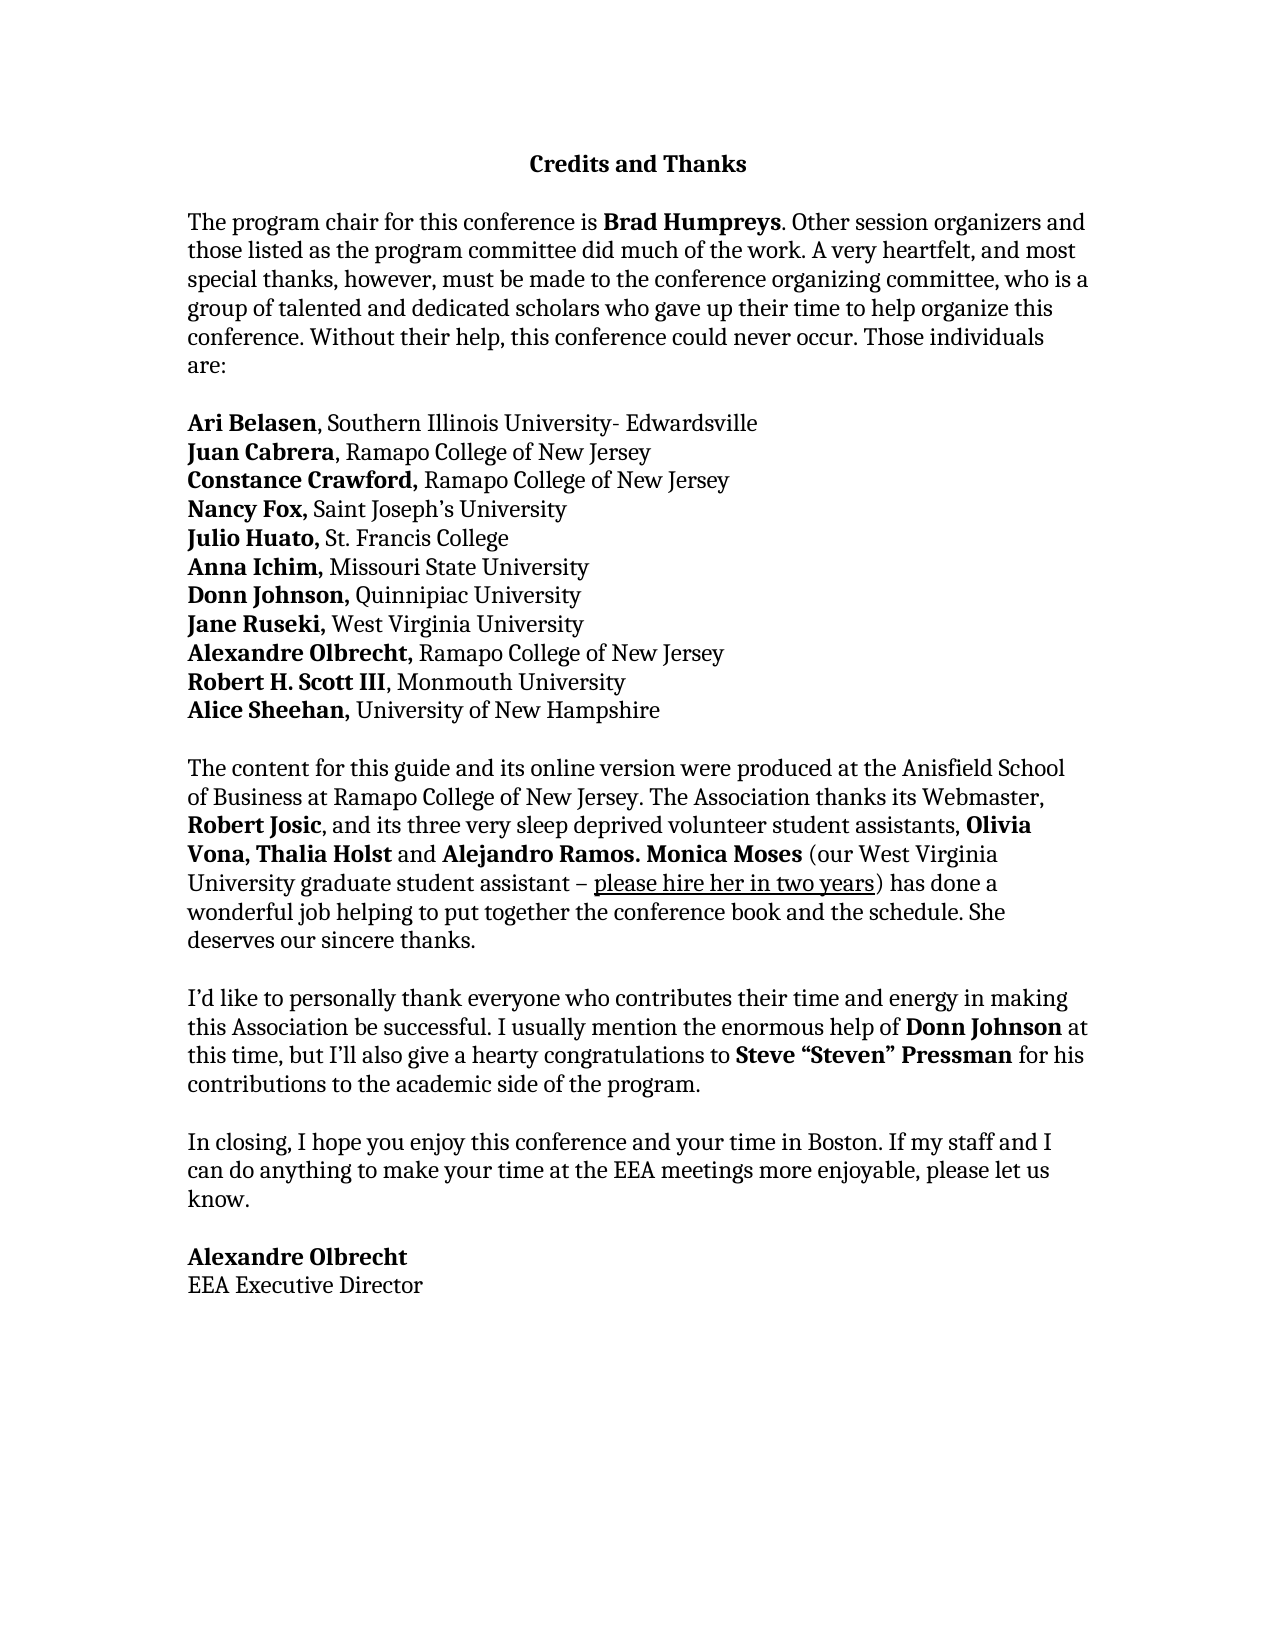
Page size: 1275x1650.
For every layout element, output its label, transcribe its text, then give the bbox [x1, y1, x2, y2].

text The content for this guide and its online version were produced at the Anisfield School of Business at Ramapo College of New Jersey. The Association thanks its Webmaster, Robert Josic, and its three very sleep deprived volunteer student assistants, Olivia Vona, Thalia Holst and Alejandro Ramos. Monica Moses (our West Virginia University graduate student assistant – please hire her in two years) has done a wonderful job helping to put together the conference book and the schedule. She deserves our sincere thanks. [187, 754, 1089, 955]
text Robert H. Scott III, Monmouth University [187, 667, 1089, 696]
text Alexandre Olbrecht, Ramapo College of New Jersey [187, 639, 1089, 667]
text The program chair for this conference is Brad Humpreys. Other session organizers and those listed as the program committee did much of the work. A very heartfelt, and most special thanks, however, must be made to the conference organizing committee, who is a group of talented and dedicated scholars who gave up their time to help organize this conference. Without their help, this conference could never occur. Those individuals are: [187, 207, 1089, 380]
text Ari Belasen, Southern Illinois University- Edwardsville [187, 409, 1089, 437]
text Donn Johnson, Quinnipiac University [187, 581, 1089, 610]
text Credits and Thanks [187, 150, 1089, 179]
text Alice Sheehan, University of New Hampshire [187, 696, 1089, 725]
text Constance Crawford, Ramapo College of New Jersey [187, 466, 1089, 495]
text Julio Huato, St. Francis College [187, 524, 1089, 552]
text In closing, I hope you enjoy this conference and your time in Boston. If my staff and I can do anything to make your time at the EEA meetings more enjoyable, please let us know. [187, 1127, 1089, 1214]
text Juan Cabrera, Ramapo College of New Jersey [187, 437, 1089, 466]
text I’d like to personally thank everyone who contributes their time and energy in making this Association be successful. I usually mention the enormous help of Donn Johnson at this time, but I’ll also give a hearty congratulations to Steve “Steven” Pressman for his contributions to the academic side of the program. [187, 984, 1089, 1099]
text Jane Ruseki, West Virginia University [187, 610, 1089, 639]
text Nancy Fox, Saint Joseph’s University [187, 495, 1089, 524]
text EEA Executive Director [187, 1271, 1089, 1300]
text Alexandre Olbrecht [187, 1242, 1089, 1271]
text Anna Ichim, Missouri State University [187, 552, 1089, 581]
